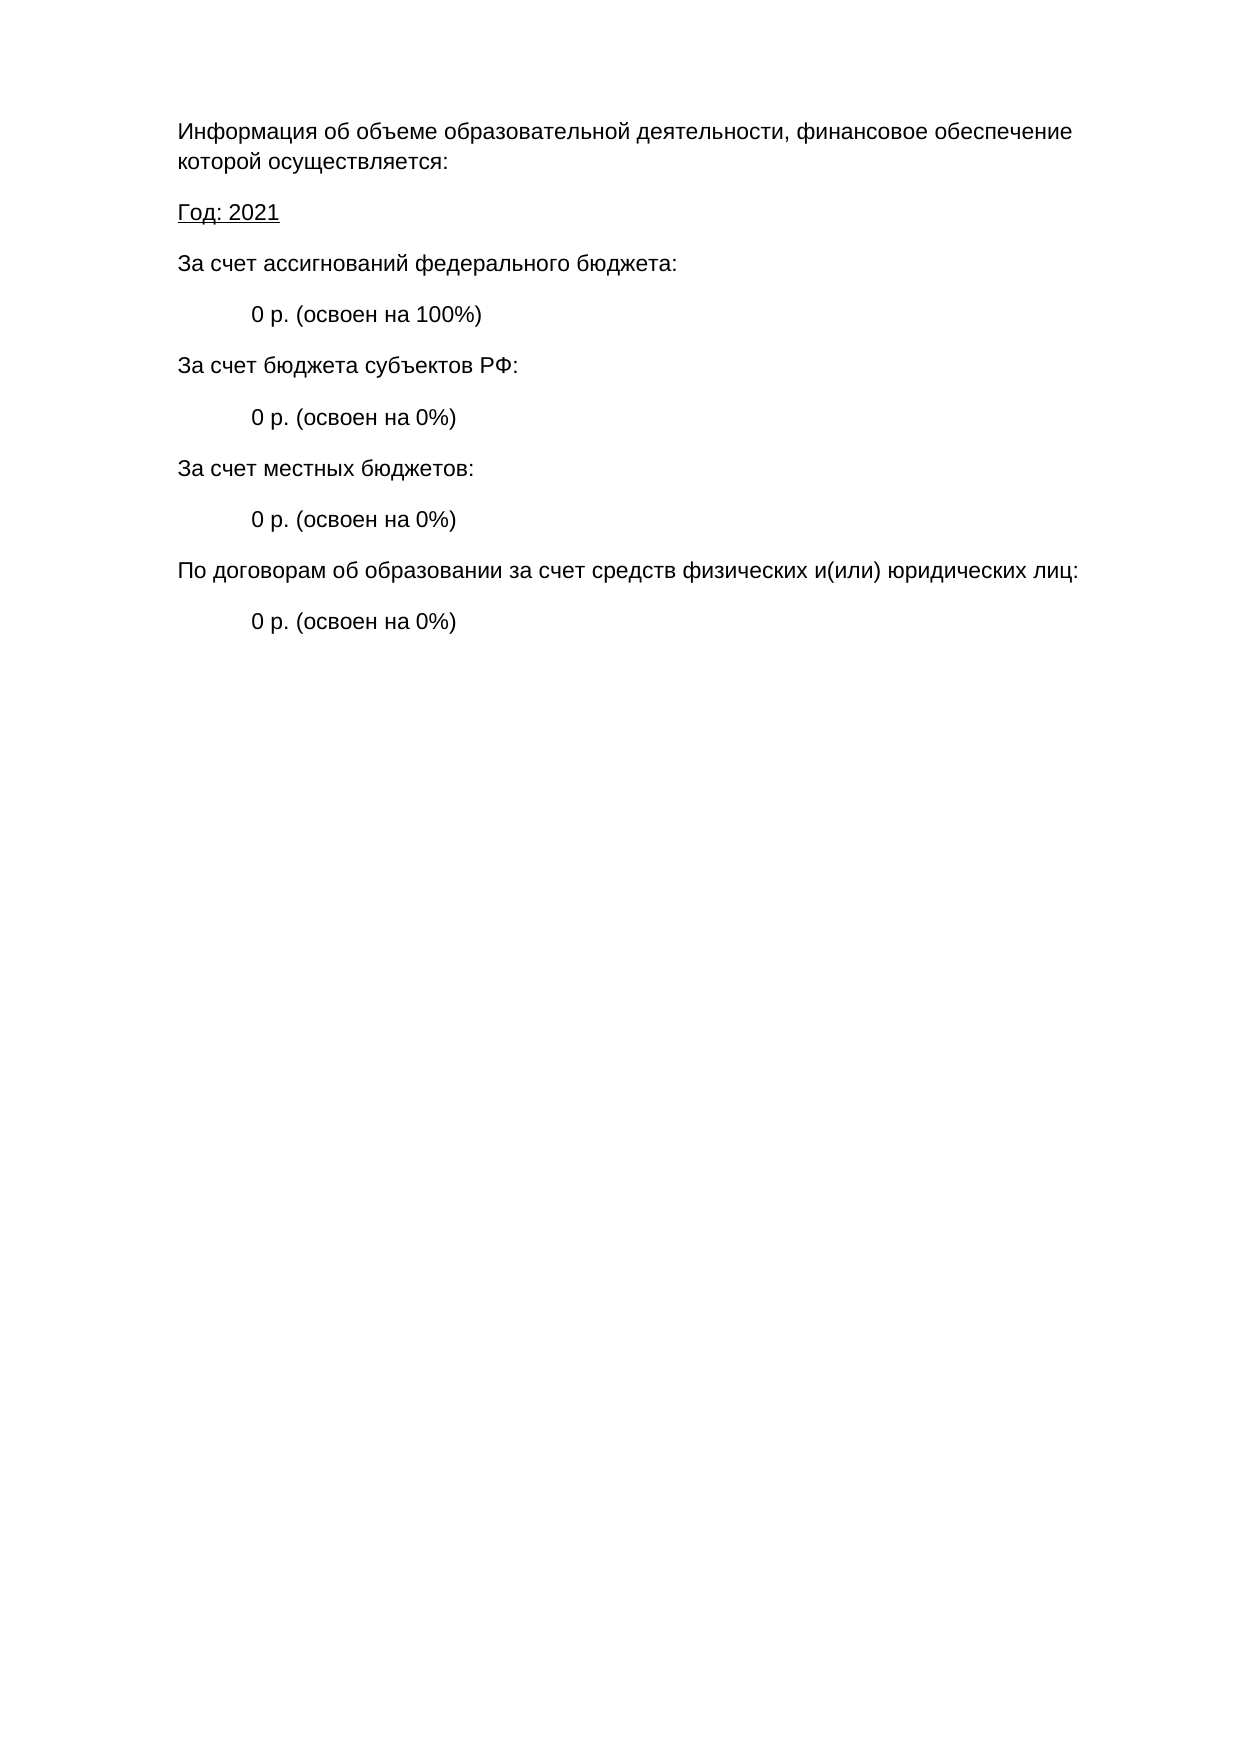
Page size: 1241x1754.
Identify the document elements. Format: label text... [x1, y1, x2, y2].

text Информация об объеме образовательной деятельности, финансовое обеспечение которой осуществляется: [177, 118, 1152, 175]
text 0 р. (освоен на 100%) [177, 301, 1152, 328]
text 0 р. (освоен на 0%) [177, 506, 1152, 532]
text Год: 2021 [177, 199, 1152, 226]
text За счет ассигнований федерального бюджета: [177, 250, 1152, 277]
text 0 р. (освоен на 0%) [177, 608, 1152, 634]
text За счет местных бюджетов: [177, 454, 1152, 481]
text За счет бюджета субъектов РФ: [177, 352, 1152, 379]
text 0 р. (освоен на 0%) [177, 403, 1152, 430]
text По договорам об образовании за счет средств физических и(или) юридических лиц: [177, 557, 1152, 583]
